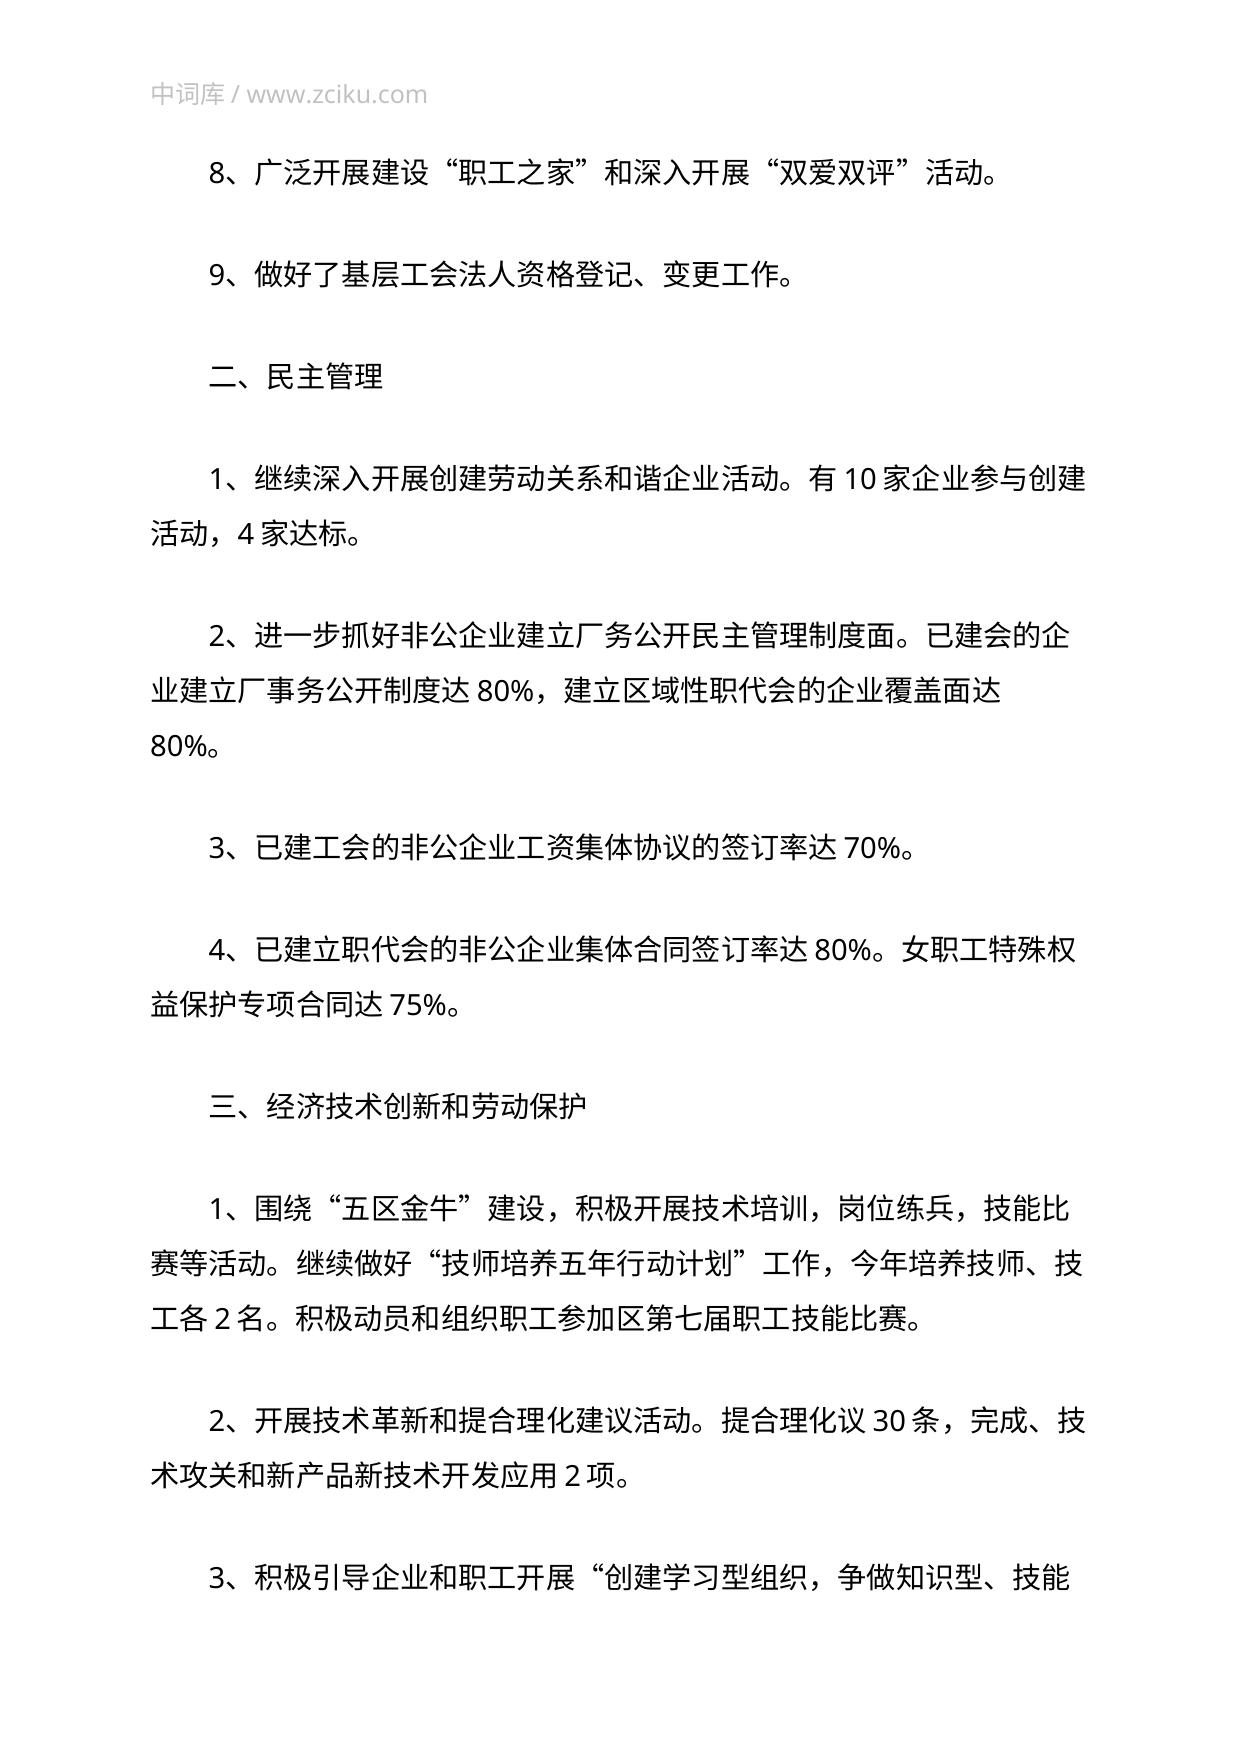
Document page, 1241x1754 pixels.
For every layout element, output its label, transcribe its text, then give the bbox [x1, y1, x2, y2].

text 1、围绕“五区金牛”建设，积极开展技术培训，岗位练兵，技能比赛等活动。继续做好“技师培养五年行动计划”工作，今年培养技师、技工各2名。积极动员和组织职工参加区第七届职工技能比赛。 [150, 1185, 1090, 1338]
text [150, 1554, 1090, 1597]
text 二、民主管理 [150, 354, 1090, 396]
text 9、做好了基层工会法人资格登记、变更工作。 [150, 252, 1090, 294]
text 1、继续深入开展创建劳动关系和谐企业活动。有10家企业参与创建活动，4家达标。 [150, 456, 1090, 553]
text 2、开展技术革新和提合理化建议活动。提合理化议30条，完成、技术攻关和新产品新技术开发应用2项。 [150, 1397, 1090, 1495]
text 8、广泛开展建设“职工之家”和深入开展“双爱双评”活动。 [150, 150, 1090, 192]
text 2、进一步抓好非公企业建立厂务公开民主管理制度面。已建会的企业建立厂事务公开制度达80%，建立区域性职代会的企业覆盖面达80%。 [150, 613, 1090, 765]
text 4、已建立职代会的非公企业集体合同签订率达80%。女职工特殊权益保护专项合同达75%。 [150, 927, 1090, 1024]
text 3、已建工会的非公企业工资集体协议的签订率达70%。 [150, 825, 1090, 867]
text 三、经济技术创新和劳动保护 [150, 1084, 1090, 1126]
